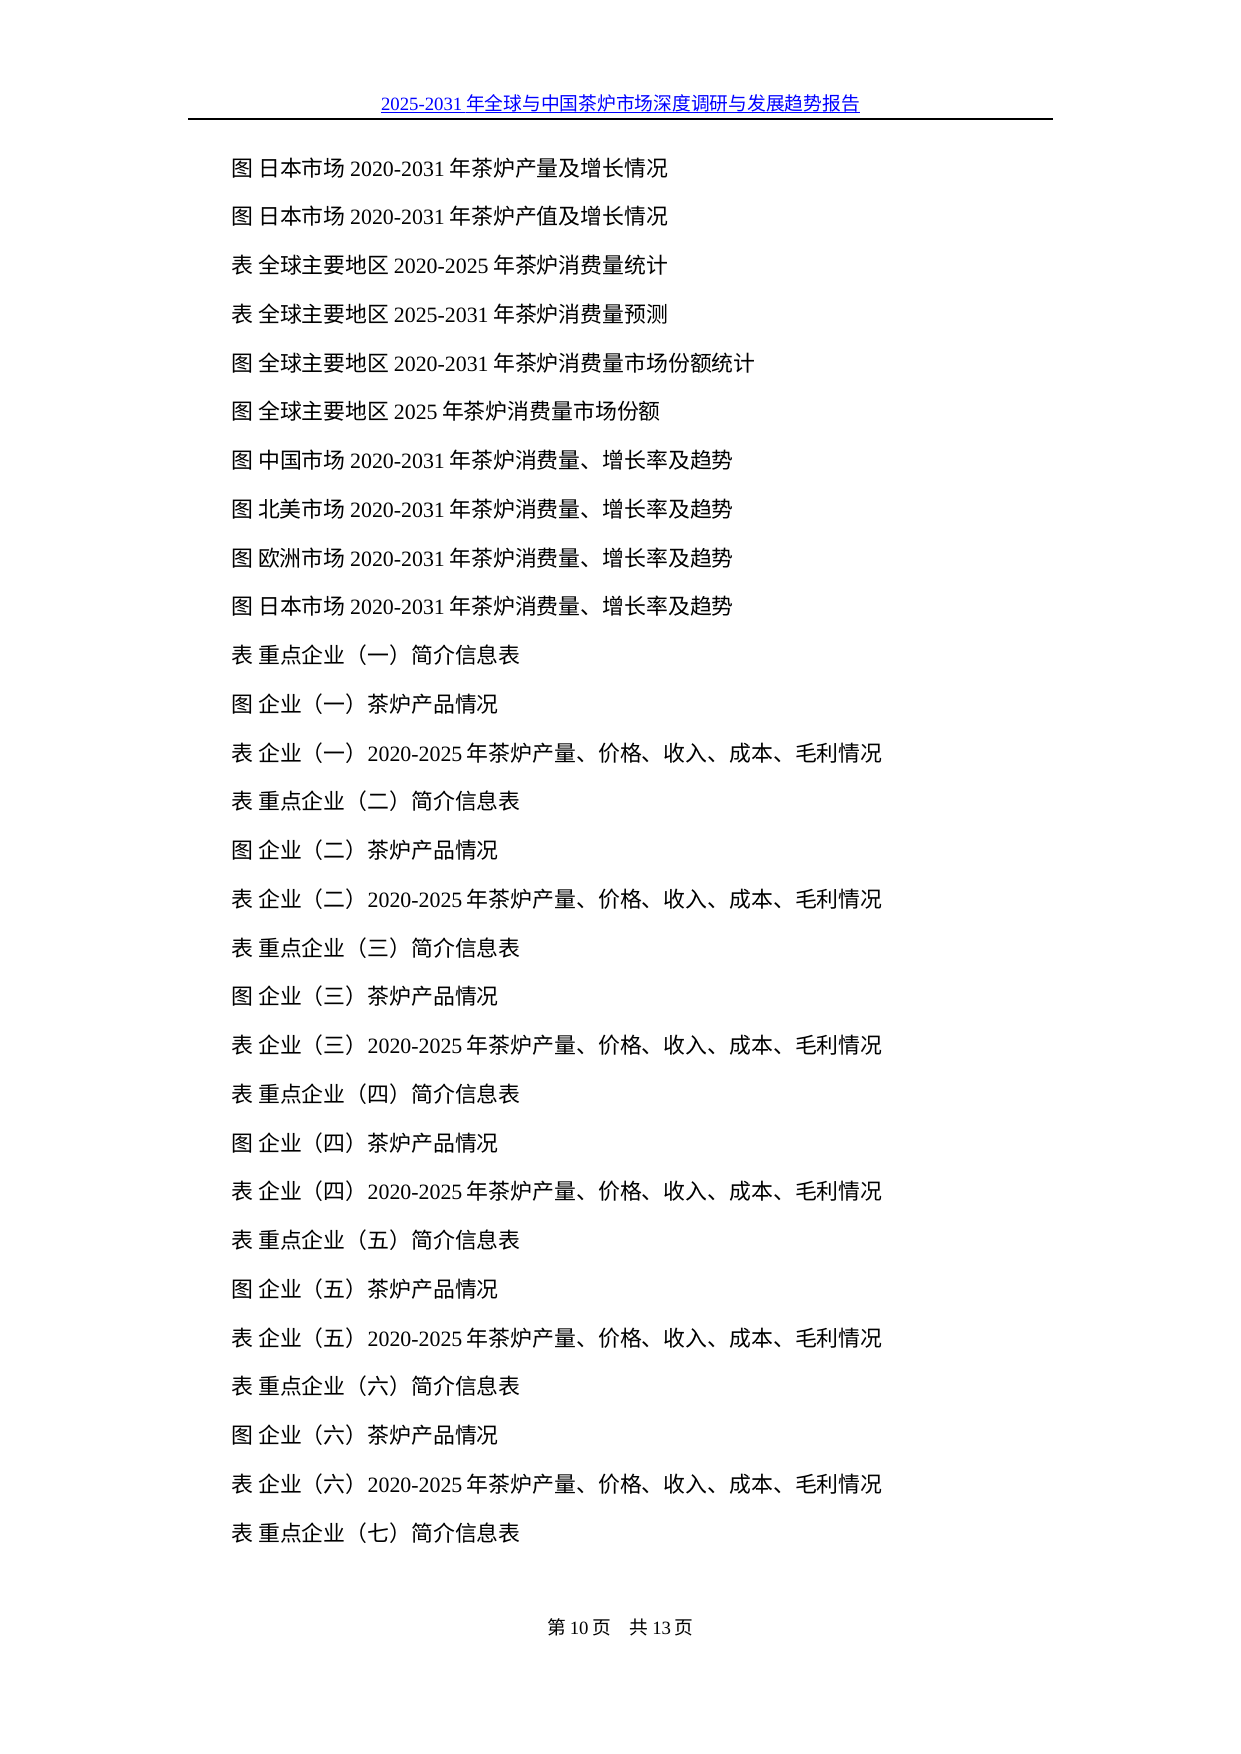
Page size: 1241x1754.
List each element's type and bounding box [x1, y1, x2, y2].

text [187, 150, 1053, 1548]
